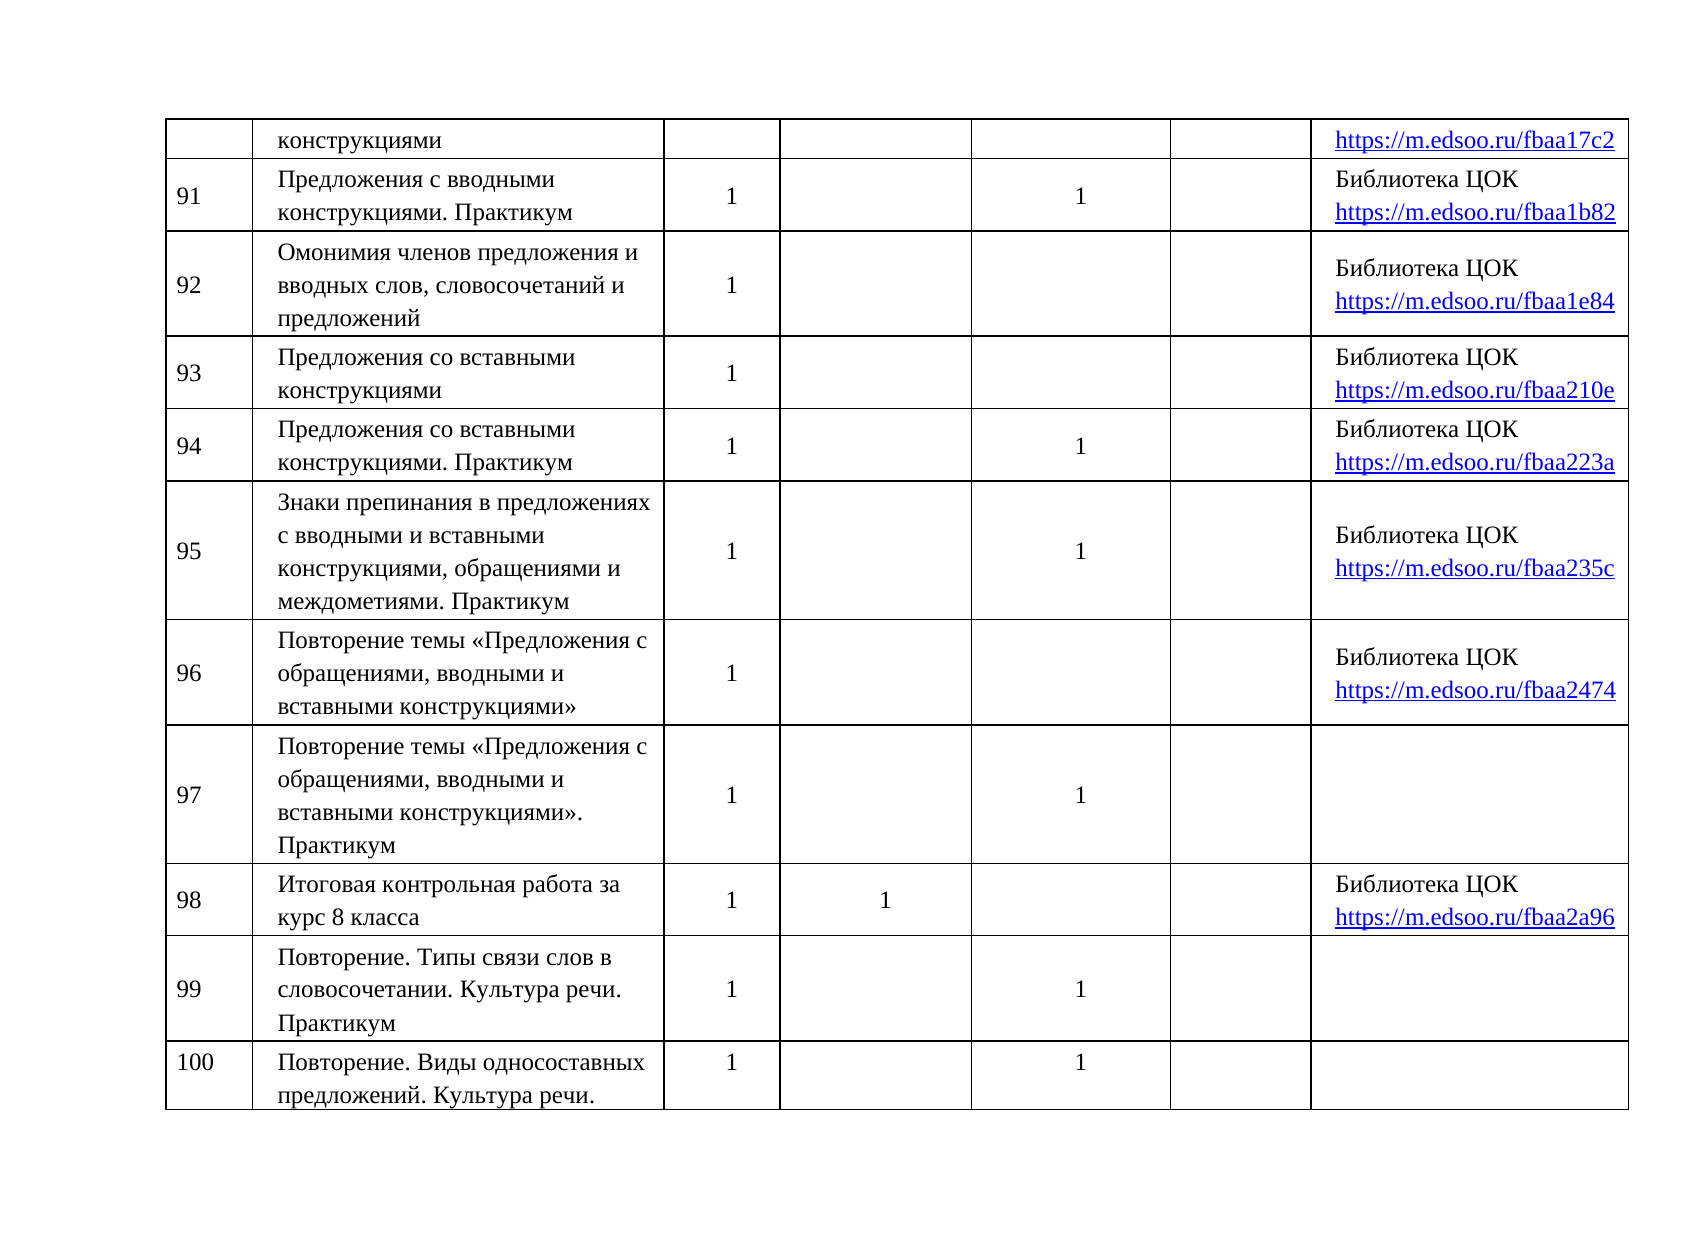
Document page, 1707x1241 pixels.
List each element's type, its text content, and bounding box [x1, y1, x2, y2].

table_cell Предложения с вводными конструкциями. Практикум [253, 159, 663, 230]
table_cell [1171, 482, 1310, 618]
table_cell [1171, 232, 1310, 335]
table_cell 1 [665, 482, 779, 618]
table_cell 90 [167, 120, 252, 157]
table_cell 96 [167, 620, 252, 724]
table_cell [1171, 159, 1310, 230]
table_cell 1 [972, 482, 1170, 618]
table_cell 1 [781, 864, 971, 935]
table_cell 98 [167, 864, 252, 935]
table_cell [781, 337, 971, 408]
table_cell [1171, 337, 1310, 408]
table_cell [1171, 409, 1310, 480]
table_cell Повторение темы «Предложения с обращениями, вводными и вставными конструкциями». Практикум [253, 726, 663, 862]
table_cell Предложения со вставными конструкциями [253, 337, 663, 408]
table_cell [781, 726, 971, 862]
table_cell [1171, 726, 1310, 862]
table_cell 1 [665, 864, 779, 935]
table_cell Библиотека ЦОК https://m.edsoo.ru/fbaa223a [1312, 409, 1628, 480]
table_cell [1312, 1042, 1628, 1109]
table_cell Знаки препинания в предложениях с вводными и вставными конструкциями, обращениями и междометиями. Практикум [253, 482, 663, 618]
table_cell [1312, 120, 1628, 157]
table_cell [781, 120, 971, 157]
table_cell Библиотека ЦОК https://m.edsoo.ru/fbaa235c [1312, 482, 1628, 618]
table_cell [972, 120, 1170, 157]
table_cell Библиотека ЦОК https://m.edsoo.ru/fbaa1e84 [1312, 232, 1628, 335]
table_cell 92 [167, 232, 252, 335]
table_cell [253, 120, 663, 157]
table_cell 100 [167, 1042, 252, 1109]
table_cell 1 [665, 409, 779, 480]
table_cell 1 [972, 1042, 1170, 1109]
table_cell 1 [665, 159, 779, 230]
table_cell 1 [972, 159, 1170, 230]
table_cell Библиотека ЦОК https://m.edsoo.ru/fbaa1b82 [1312, 159, 1628, 230]
table_cell [781, 620, 971, 724]
table_cell [1171, 620, 1310, 724]
table_cell Итоговая контрольная работа за курс 8 класса [253, 864, 663, 935]
table_cell 1 [665, 232, 779, 335]
table_cell [1171, 1042, 1310, 1109]
table_cell 1 [665, 1042, 779, 1109]
table_cell [1312, 726, 1628, 862]
table_cell Библиотека ЦОК https://m.edsoo.ru/fbaa2474 [1312, 620, 1628, 724]
table_cell [781, 409, 971, 480]
table_cell [781, 482, 971, 618]
table_cell 99 [167, 936, 252, 1040]
table_cell [1171, 120, 1310, 157]
table_cell Предложения со вставными конструкциями. Практикум [253, 409, 663, 480]
table_cell Библиотека ЦОК https://m.edsoo.ru/fbaa210e [1312, 337, 1628, 408]
table_cell [781, 232, 971, 335]
table_cell Повторение. Типы связи слов в словосочетании. Культура речи. Практикум [253, 936, 663, 1040]
table_cell [1312, 936, 1628, 1040]
table_cell 1 [665, 936, 779, 1040]
table_cell 94 [167, 409, 252, 480]
table_cell 95 [167, 482, 252, 618]
table_cell Повторение темы «Предложения с обращениями, вводными и вставными конструкциями» [253, 620, 663, 724]
table_cell [972, 232, 1170, 335]
table_cell Омонимия членов предложения и вводных слов, словосочетаний и предложений [253, 232, 663, 335]
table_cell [253, 1042, 663, 1109]
table_cell [972, 620, 1170, 724]
table_cell 1 [665, 726, 779, 862]
table_cell 97 [167, 726, 252, 862]
table_cell 1 [972, 726, 1170, 862]
table_cell 1 [665, 337, 779, 408]
table_cell 1 [665, 620, 779, 724]
table_cell [972, 337, 1170, 408]
table_cell [1171, 936, 1310, 1040]
table_cell [1171, 864, 1310, 935]
table_cell 1 [972, 936, 1170, 1040]
table_cell [972, 864, 1170, 935]
table_cell 93 [167, 337, 252, 408]
table_cell [781, 1042, 971, 1109]
table_cell [781, 159, 971, 230]
table_cell 1 [972, 409, 1170, 480]
table_cell 91 [167, 159, 252, 230]
table_cell [781, 936, 971, 1040]
table_cell Библиотека ЦОК https://m.edsoo.ru/fbaa2a96 [1312, 864, 1628, 935]
table_cell 1 [665, 120, 779, 157]
